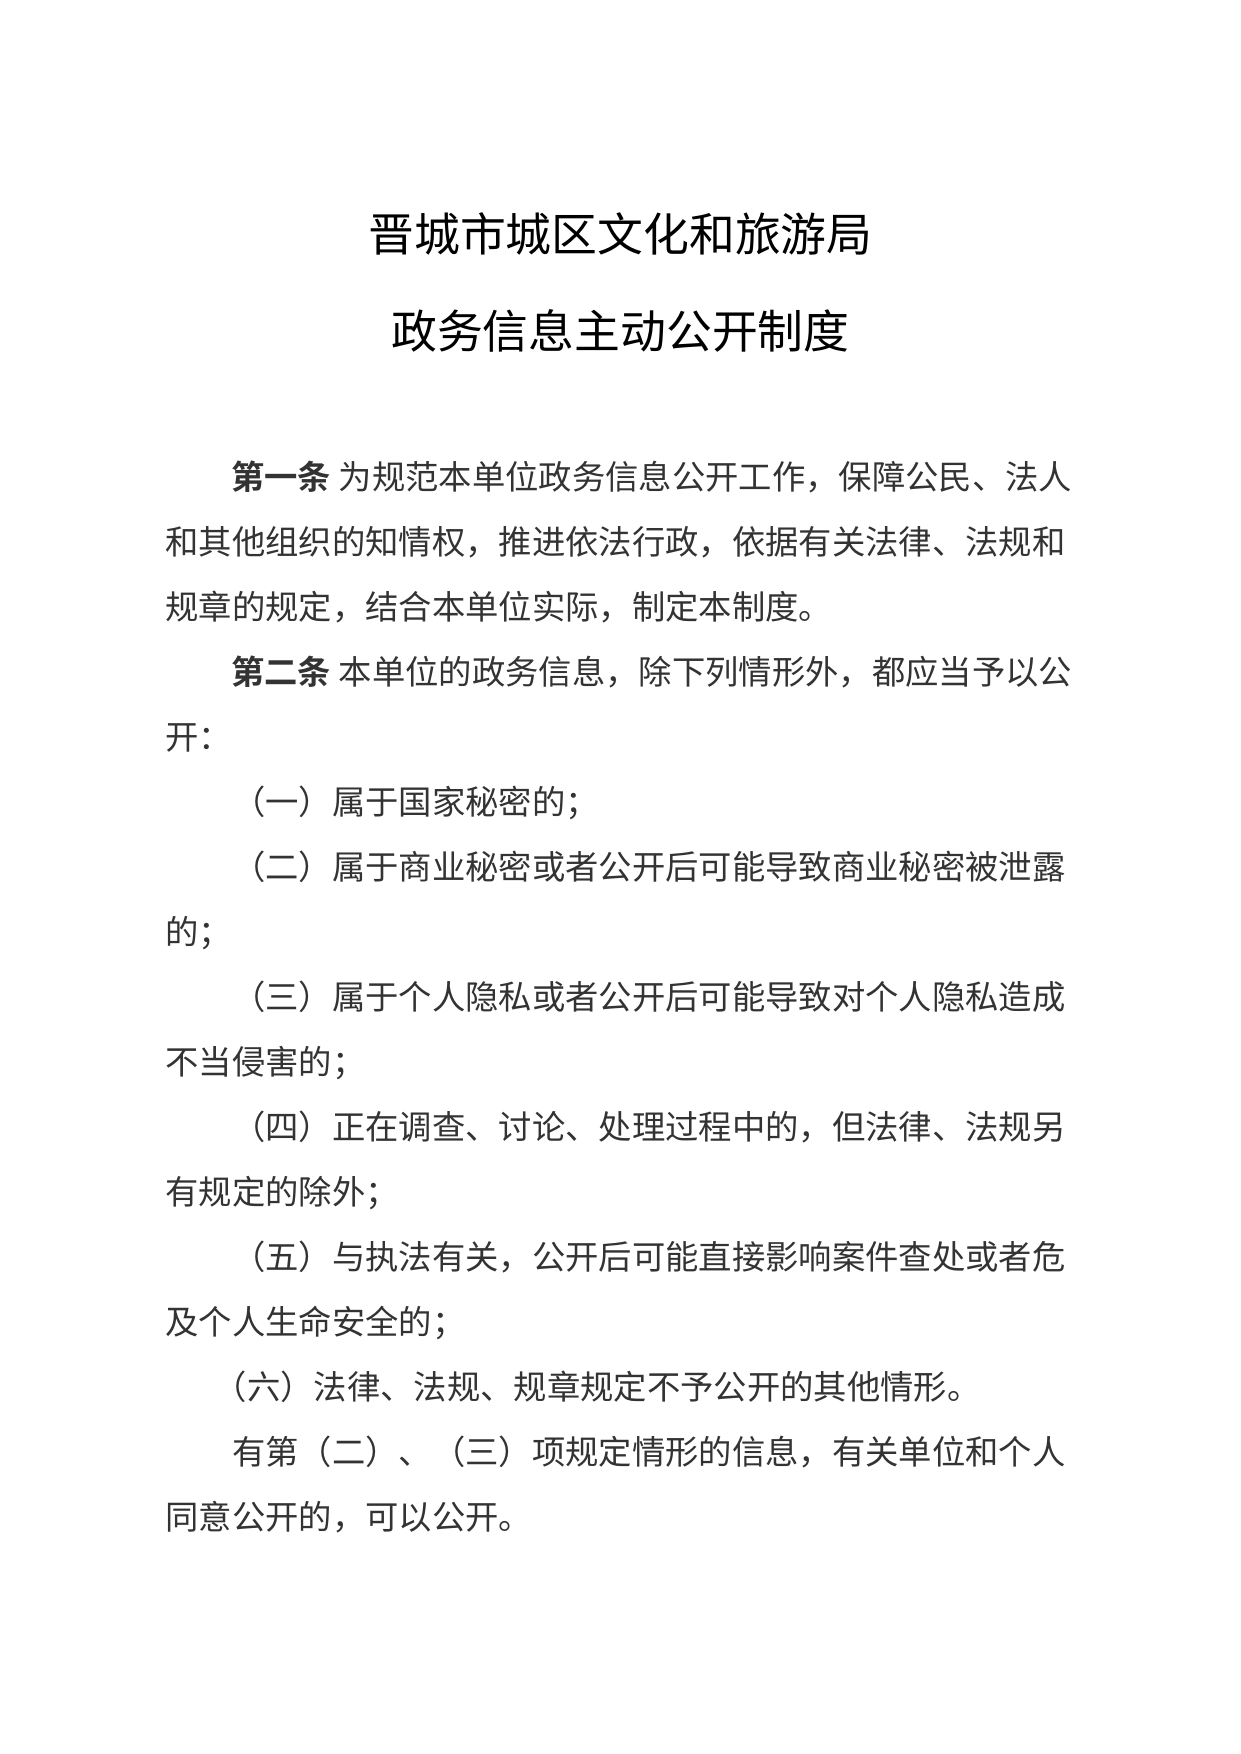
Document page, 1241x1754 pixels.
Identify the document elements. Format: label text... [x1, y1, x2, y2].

text （四）正在调查、讨论、处理过程中的，但法律、法规另有规定的除外； [165, 1093, 1075, 1223]
text （六）法律、法规、规章规定不予公开的其他情形。 [165, 1353, 1075, 1418]
text （三）属于个人隐私或者公开后可能导致对个人隐私造成不当侵害的； [165, 963, 1075, 1093]
text 有第（二）、（三）项规定情形的信息，有关单位和个人同意公开的，可以公开。 [165, 1418, 1075, 1548]
text 第一条 为规范本单位政务信息公开工作，保障公民、法人和其他组织的知情权，推进依法行政，依据有关法律、法规和规章的规定，结合本单位实际，制定本制度。 [165, 443, 1075, 638]
text （五）与执法有关，公开后可能直接影响案件查处或者危及个人生命安全的； [165, 1223, 1075, 1353]
text 第二条 本单位的政务信息，除下列情形外，都应当予以公开： [165, 638, 1075, 768]
subtitle 晋城市城区文化和旅游局 [165, 183, 1075, 280]
text （二）属于商业秘密或者公开后可能导致商业秘密被泄露的； [165, 833, 1075, 963]
text 政务信息主动公开制度 [165, 280, 1075, 378]
text （一）属于国家秘密的； [165, 768, 1075, 833]
